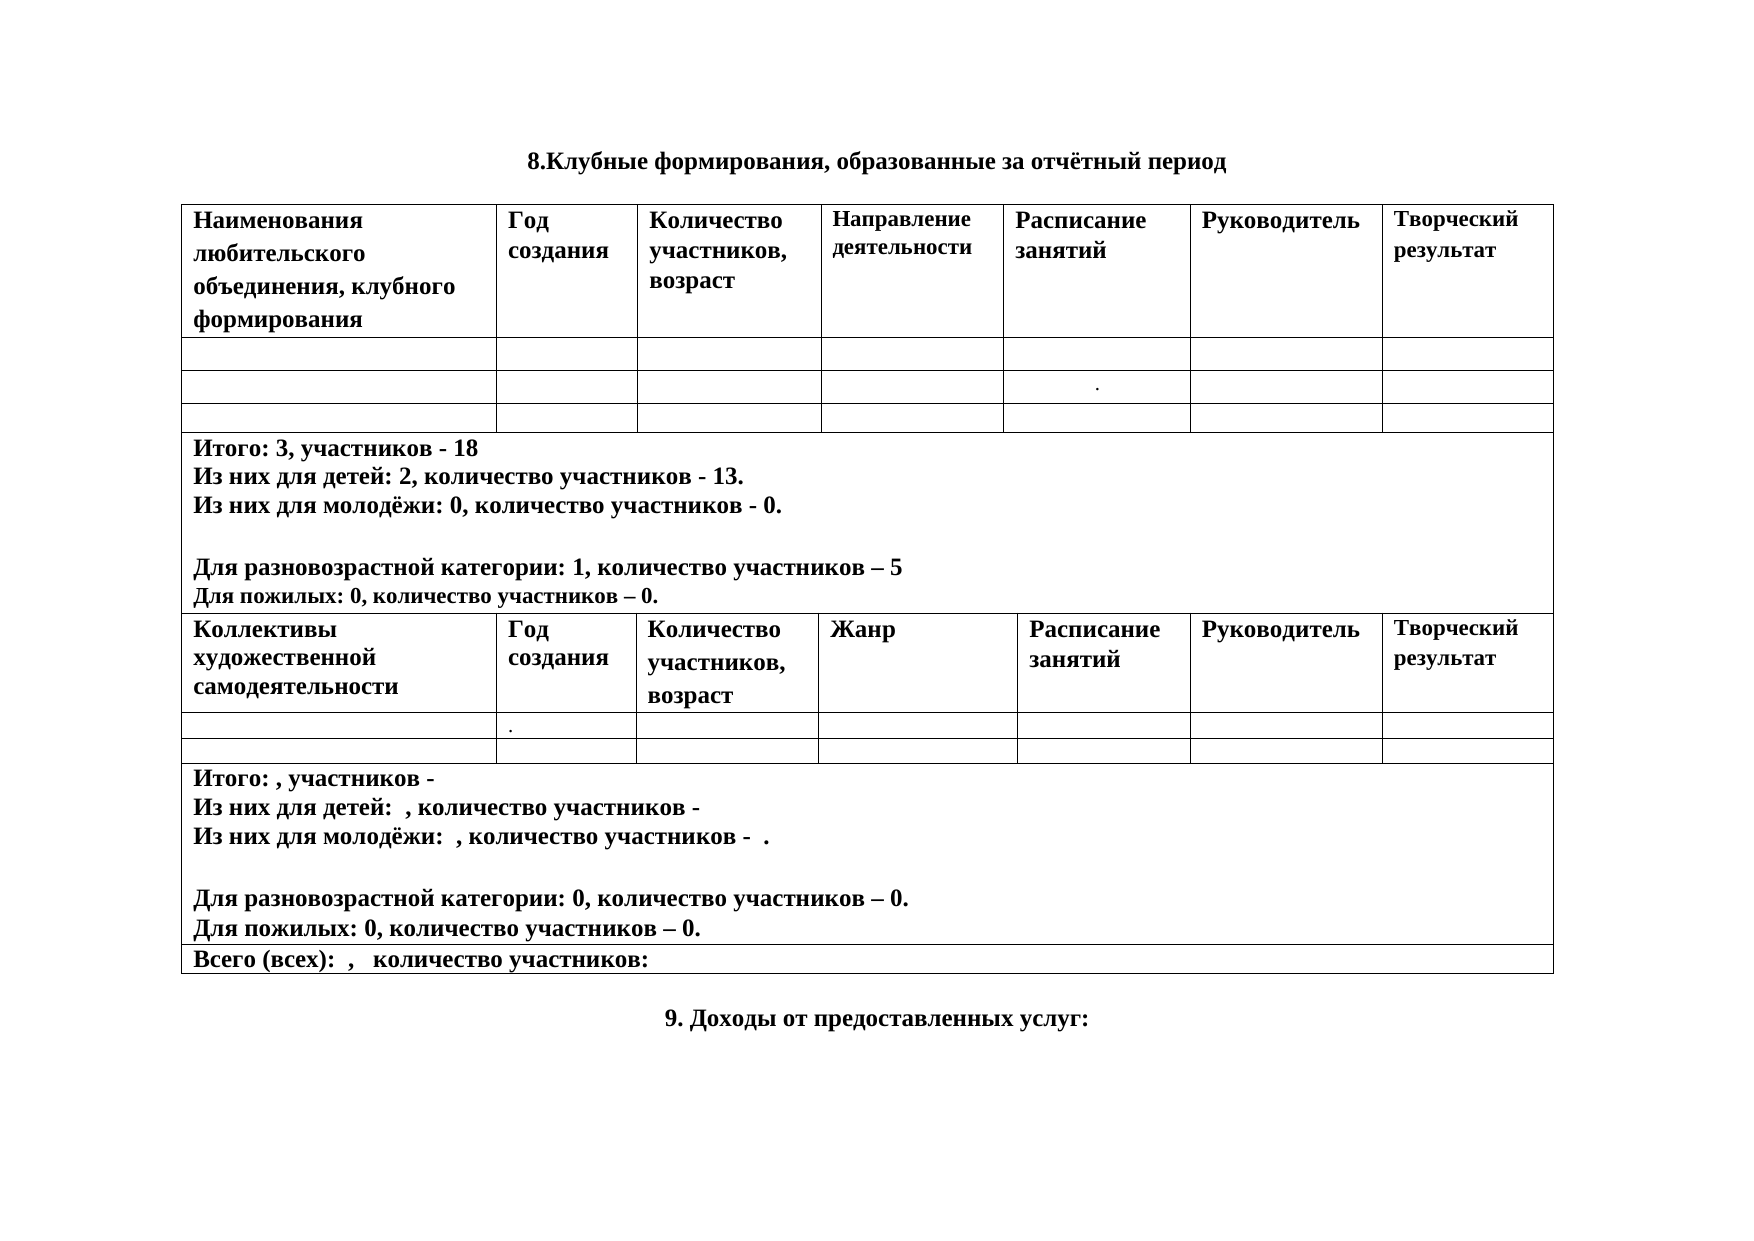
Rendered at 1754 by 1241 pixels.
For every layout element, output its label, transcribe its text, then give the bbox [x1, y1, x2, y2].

table_cell [497, 404, 637, 432]
table_cell [638, 404, 821, 432]
table_cell [182, 338, 496, 370]
table_cell Итого: 3, участников - 18 Из них для детей: 2, количество участников - 13. Из них для молодёжи: 0, количество участников - 0. Для разновозрастной категории: 1, количество участников – 5 Для пожилых: 0, количество участников – 0. [182, 433, 1553, 613]
text 8.Клубные формирования, образованные за отчётный период [118, 146, 1636, 175]
table_cell Творческий результат [1383, 614, 1553, 712]
table_cell . [1004, 371, 1190, 403]
table_cell [182, 713, 496, 737]
table_cell [638, 338, 821, 370]
table_cell [1018, 739, 1190, 762]
table_cell [822, 404, 1003, 432]
table_header Творческий результат [1383, 205, 1553, 337]
table_cell [1191, 404, 1382, 432]
table_cell Расписание занятий [1018, 614, 1190, 712]
table_cell [182, 739, 496, 762]
table_cell [497, 739, 636, 762]
table_cell [1191, 371, 1382, 403]
table_header Год создания [497, 205, 637, 337]
table_cell [1383, 371, 1553, 403]
table_cell [1004, 338, 1190, 370]
table_header Руководитель [1191, 205, 1382, 337]
table_cell [822, 338, 1003, 370]
table_cell [1018, 713, 1190, 737]
table_cell [1191, 739, 1382, 762]
table_header Направление деятельности [822, 205, 1003, 337]
table_cell [638, 371, 821, 403]
table_cell [819, 739, 1017, 762]
table_cell Год создания [497, 614, 636, 712]
table_header Количество участников, возраст [638, 205, 821, 337]
table_cell [1383, 338, 1553, 370]
table_cell Руководитель [1191, 614, 1382, 712]
table_cell [637, 739, 818, 762]
table_header Расписание занятий [1004, 205, 1190, 337]
table_cell Количество участников, возраст [637, 614, 818, 712]
table_cell Всего (всех): , количество участников: [182, 945, 1553, 973]
table_cell [1383, 404, 1553, 432]
table_cell Итого: , участников - Из них для детей: , количество участников - Из них для молодёжи: , количество участников - . Для разновозрастной категории: 0, количество участников – 0. Для пожилых: 0, количество участников – 0. [182, 764, 1553, 943]
table_cell [182, 371, 496, 403]
table_cell [497, 371, 637, 403]
table_cell [1383, 713, 1553, 737]
table_cell [1004, 404, 1190, 432]
table_header Наименования любительского объединения, клубного формирования [182, 205, 496, 337]
text 9. Доходы от предоставленных услуг: [118, 1003, 1636, 1032]
table_cell [1191, 713, 1382, 737]
table_cell [182, 404, 496, 432]
table_cell [637, 713, 818, 737]
table_cell [1191, 338, 1382, 370]
table_cell [1383, 739, 1553, 762]
table_cell Жанр [819, 614, 1017, 712]
table_cell [822, 371, 1003, 403]
table_cell . [497, 713, 636, 737]
table_cell [819, 713, 1017, 737]
table_cell [497, 338, 637, 370]
table_cell Коллективы художественной самодеятельности [182, 614, 496, 712]
